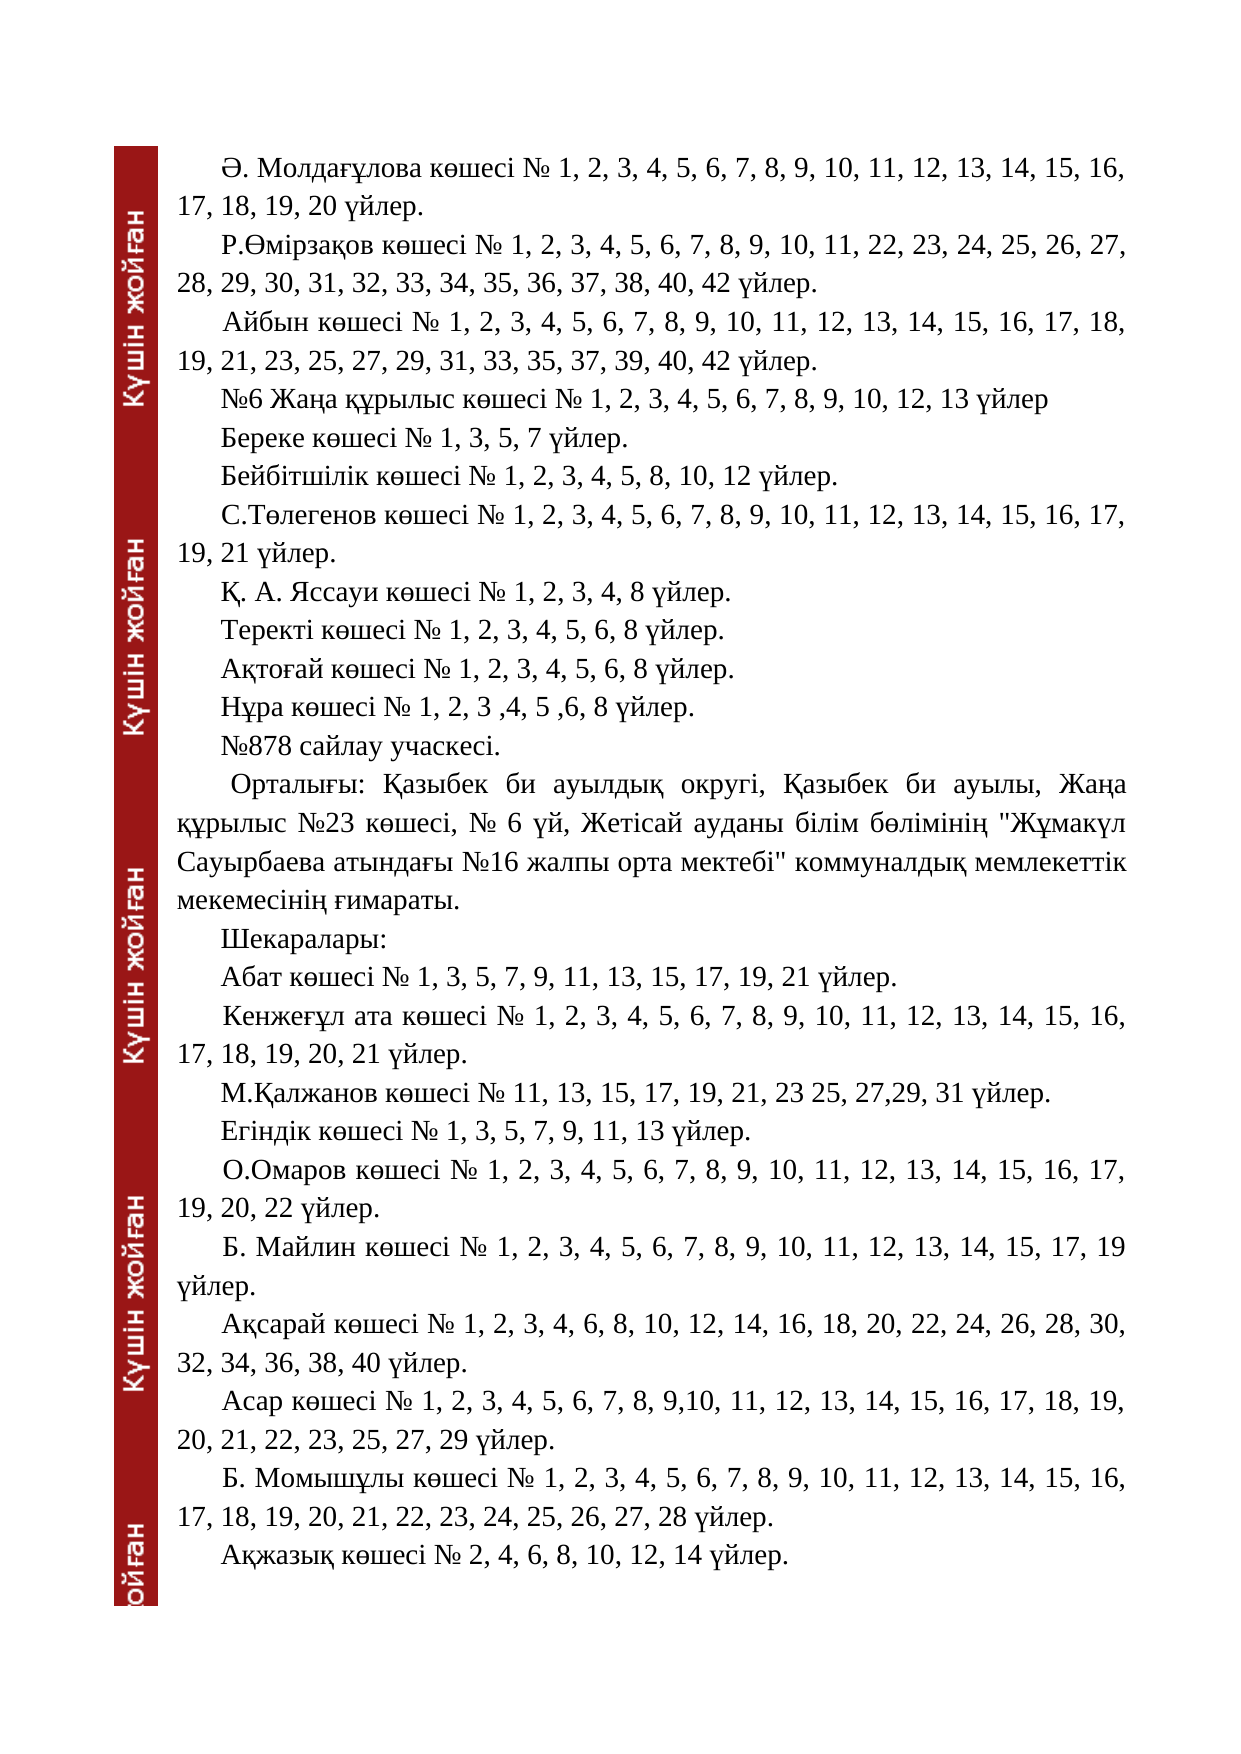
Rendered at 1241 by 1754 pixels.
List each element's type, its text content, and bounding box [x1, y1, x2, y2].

picture [114, 762, 158, 767]
text №6 Жаңа құрылыс көшесі № 1, 2, 3, 4, 5, 6, 7, 8, 9, 10, 12, 13 үйлер [112, 381, 1128, 415]
text Бейбітшілік көшесі № 1, 2, 3, 4, 5, 8, 10, 12 үйлер. [112, 458, 1128, 492]
text №878 сайлау учаскесі. [112, 728, 1128, 762]
text Ақтоғай көшесі № 1, 2, 3, 4, 5, 6, 8 үйлер. [112, 651, 1128, 684]
text Ә. Молдағұлова көшесі № 1, 2, 3, 4, 5, 6, 7, 8, 9, 10, 11, 12, 13, 14, 15, 16, 17, 18, 19, 20 үйлер. [112, 150, 1128, 222]
picture [114, 1070, 158, 1075]
text Береке көшесі № 1, 3, 5, 7 үйлер. [112, 420, 1128, 453]
picture [114, 1455, 158, 1460]
picture [114, 607, 158, 612]
text С.Төлегенов көшесі № 1, 2, 3, 4, 5, 6, 7, 8, 9, 10, 11, 12, 13, 14, 15, 16, 17, 19, 21 үйлер. [112, 497, 1128, 569]
text Ақсарай көшесі № 1, 2, 3, 4, 6, 8, 10, 12, 14, 16, 18, 20, 22, 24, 26, 28, 30, 32, 34, 36, 38, 40 үйлер. [112, 1306, 1128, 1378]
text Б. Майлин көшесі № 1, 2, 3, 4, 5, 6, 7, 8, 9, 10, 11, 12, 13, 14, 15, 17, 19 үйлер. [112, 1229, 1128, 1301]
picture [114, 916, 158, 921]
picture [114, 646, 158, 651]
text О.Омаров көшесі № 1, 2, 3, 4, 5, 6, 7, 8, 9, 10, 11, 12, 13, 14, 15, 16, 17, 19, 20, 22 үйлер. [112, 1152, 1128, 1224]
picture [114, 492, 158, 497]
picture [114, 993, 158, 998]
text Айбын көшесі № 1, 2, 3, 4, 5, 6, 7, 8, 9, 10, 11, 12, 13, 14, 15, 16, 17, 18, 19, 21, 23, 25, 27, 29, 31, 33, 35, 37, 39, 40, 42 үйлер. [112, 304, 1128, 376]
picture [114, 1108, 158, 1113]
picture [114, 569, 158, 574]
text Р.Өмірзақов көшесі № 1, 2, 3, 4, 5, 6, 7, 8, 9, 10, 11, 22, 23, 24, 25, 26, 27, 28, 29, 30, 31, 32, 33, 34, 35, 36, 37, 38, 40, 42 үйлер. [112, 227, 1128, 299]
text Орталығы: Қазыбек би ауылдық округі, Қазыбек би ауылы, Жаңа құрылыс №23 көшесі, № 6 үй, Жетісай ауданы білім бөлімінің "Жұмакүл Сауырбаева атындағы №16 жалпы орта мектебі" коммуналдық мемлекеттік мекемесінің ғимараты. [112, 767, 1128, 916]
picture [114, 415, 158, 420]
picture [114, 1571, 158, 1606]
picture [114, 684, 158, 689]
picture [114, 954, 158, 959]
picture [114, 376, 158, 381]
text Асар көшесі № 1, 2, 3, 4, 5, 6, 7, 8, 9,10, 11, 12, 13, 14, 15, 16, 17, 18, 19, 20, 21, 22, 23, 25, 27, 29 үйлер. [112, 1383, 1128, 1455]
text Б. Момышұлы көшесі № 1, 2, 3, 4, 5, 6, 7, 8, 9, 10, 11, 12, 13, 14, 15, 16, 17, 18, 19, 20, 21, 22, 23, 24, 25, 26, 27, 28 үйлер. [112, 1460, 1128, 1532]
picture [114, 146, 158, 150]
picture [114, 222, 158, 227]
picture [114, 1532, 158, 1537]
picture [114, 1224, 158, 1229]
text Шекаралары: [112, 921, 1128, 954]
text Абат көшесі № 1, 3, 5, 7, 9, 11, 13, 15, 17, 19, 21 үйлер. [112, 959, 1128, 993]
text Нұра көшесі № 1, 2, 3 ,4, 5 ,6, 8 үйлер. [112, 689, 1128, 723]
text Қ. А. Яссауи көшесі № 1, 2, 3, 4, 8 үйлер. [112, 574, 1128, 607]
picture [114, 299, 158, 304]
picture [114, 453, 158, 458]
text Теректі көшесі № 1, 2, 3, 4, 5, 6, 8 үйлер. [112, 612, 1128, 646]
picture [114, 1301, 158, 1306]
picture [114, 1147, 158, 1152]
text Кенжеғұл ата көшесі № 1, 2, 3, 4, 5, 6, 7, 8, 9, 10, 11, 12, 13, 14, 15, 16, 17, 18, 19, 20, 21 үйлер. [112, 998, 1128, 1070]
picture [114, 723, 158, 728]
picture [114, 1378, 158, 1383]
text Ақжазық көшесі № 2, 4, 6, 8, 10, 12, 14 үйлер. [112, 1537, 1128, 1571]
text М.Қалжанов көшесі № 11, 13, 15, 17, 19, 21, 23 25, 27,29, 31 үйлер. [112, 1075, 1128, 1108]
text Егіндік көшесі № 1, 3, 5, 7, 9, 11, 13 үйлер. [112, 1113, 1128, 1147]
